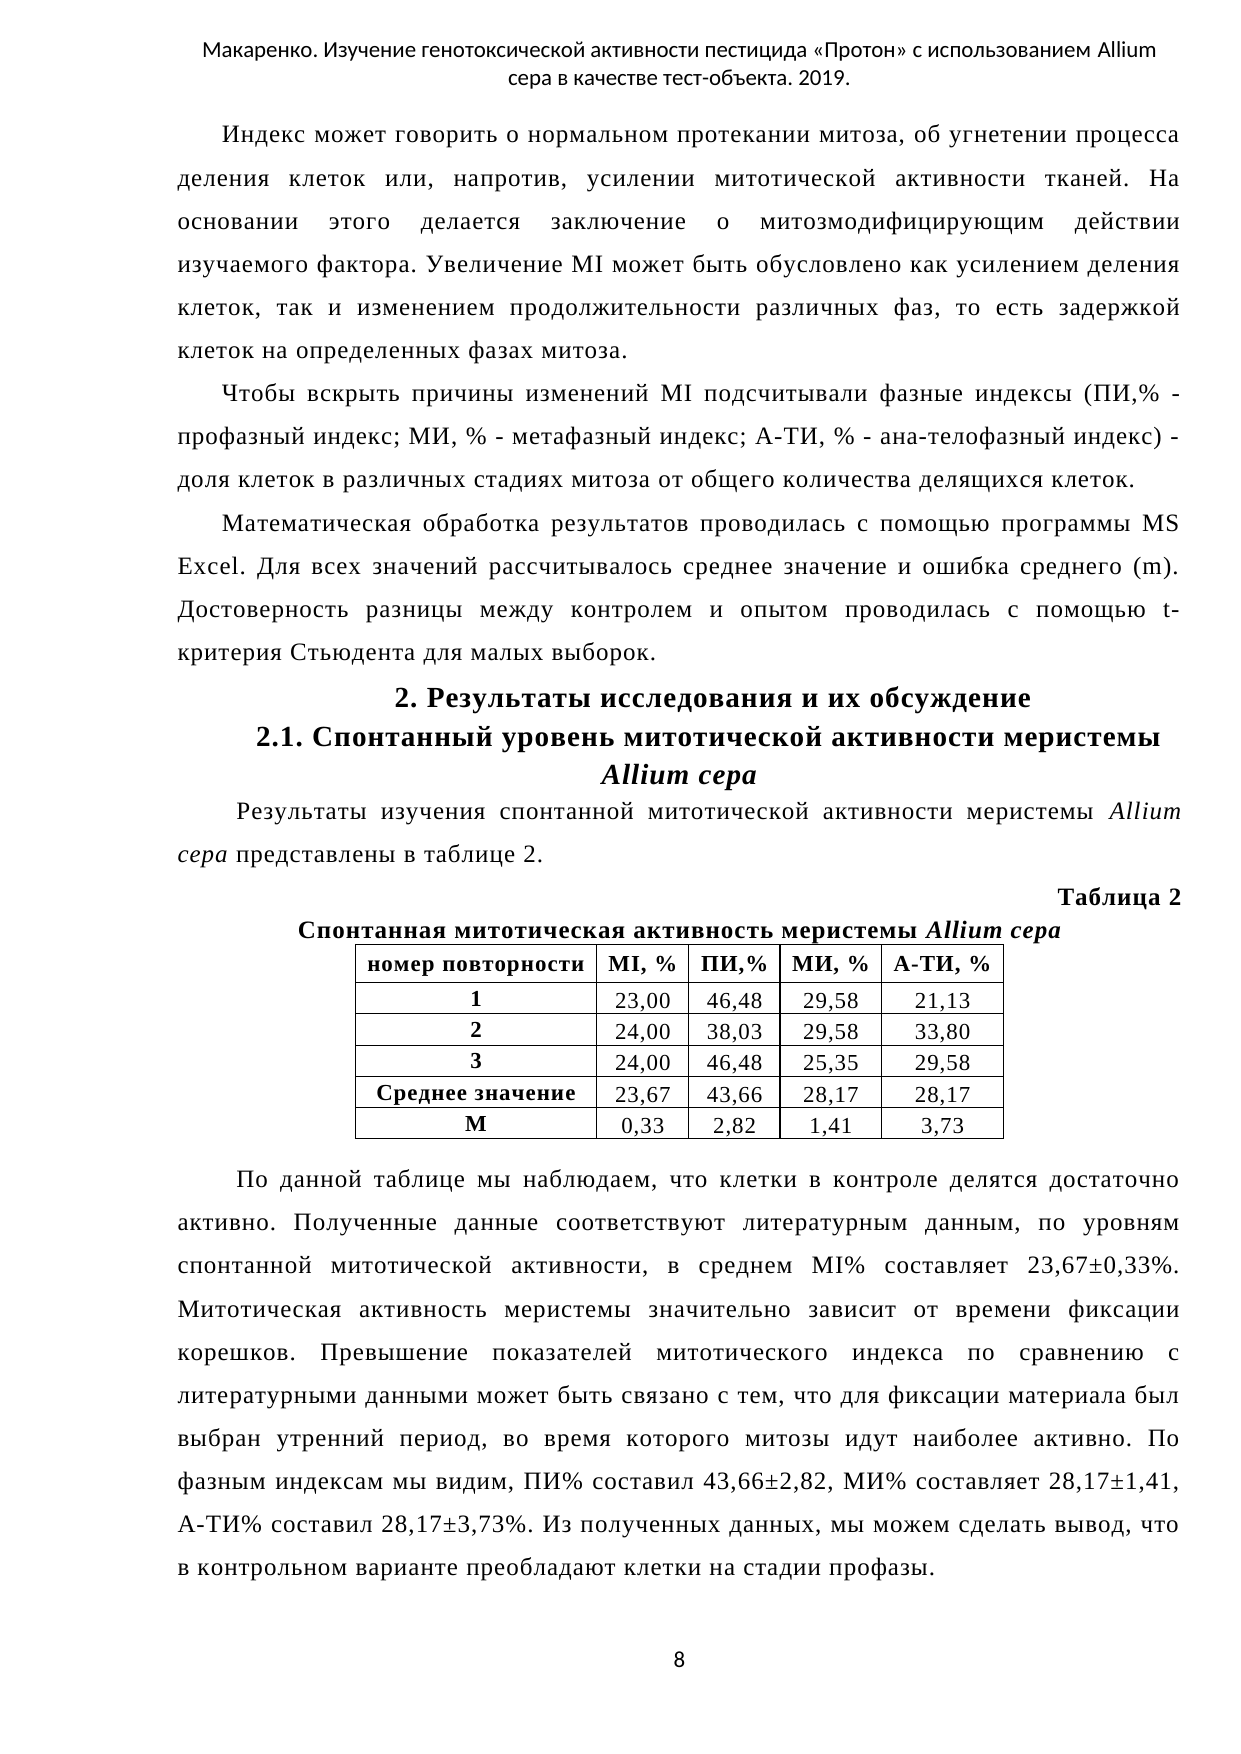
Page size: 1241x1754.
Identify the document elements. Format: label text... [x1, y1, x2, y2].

table_cell 43,66 [689, 1077, 779, 1107]
table_cell 24,00 [597, 1046, 688, 1076]
table_cell 46,48 [689, 983, 779, 1013]
table_cell 24,00 [597, 1014, 688, 1044]
table_cell 1 [356, 983, 596, 1013]
text Результаты изучения спонтанной митотической активности меристемы Allium cepa представлены в таблице 2. [177, 796, 1181, 868]
table_cell 29,58 [781, 1014, 881, 1044]
table_cell Среднее значение [356, 1077, 596, 1107]
table_cell 0,33 [597, 1108, 688, 1138]
subtitle 2.1. Спонтанный уровень митотической активности меристемы Allium cepa [177, 719, 1181, 791]
text Спонтанная митотическая активность меристемы Allium cepa [177, 915, 1181, 944]
table_header А-ТИ, % [882, 945, 1003, 982]
table_header номер повторности [356, 945, 596, 982]
table_cell 2,82 [689, 1108, 779, 1138]
table_cell 3,73 [882, 1108, 1003, 1138]
table_cell 29,58 [781, 983, 881, 1013]
table_cell 23,67 [597, 1077, 688, 1107]
text Индекс может говорить о нормальном протекании митоза, об угнетении процесса деления клеток или, напротив, усилении митотической активности тканей. На основании этого делается заключение о митозмодифицирующим действии изучаемого фактора. Увеличение MI может быть обусловлено как усилением деления клеток, так и изменением продолжительности различных фаз, то есть задержкой клеток на определенных фазах митоза. [177, 119, 1181, 364]
table_cell 28,17 [781, 1077, 881, 1107]
text Математическая обработка результатов проводилась с помощью программы MS Excel. Для всех значений рассчитывалось среднее значение и ошибка среднего (m). Достоверность разницы между контролем и опытом проводилась с помощью t-критерия Стьюдента для малых выборок. [177, 508, 1181, 666]
table_cell 38,03 [689, 1014, 779, 1044]
table_header МИ, % [781, 945, 881, 982]
table_cell 3 [356, 1046, 596, 1076]
table_cell 28,17 [882, 1077, 1003, 1107]
table_cell M [356, 1108, 596, 1138]
text Чтобы вскрыть причины изменений MI подсчитывали фазные индексы (ПИ,% - профазный индекс; МИ, % - метафазный индекс; А-ТИ, % - ана-телофазный индекс) - доля клеток в различных стадиях митоза от общего количества делящихся клеток. [177, 378, 1181, 493]
table_cell 46,48 [689, 1046, 779, 1076]
table_cell 33,80 [882, 1014, 1003, 1044]
table_cell 2 [356, 1014, 596, 1044]
subtitle 2. Результаты исследования и их обсуждение [177, 680, 1181, 714]
table_cell 25,35 [781, 1046, 881, 1076]
table_cell 23,00 [597, 983, 688, 1013]
table_cell 21,13 [882, 983, 1003, 1013]
table_cell 1,41 [781, 1108, 881, 1138]
table_header MI, % [597, 945, 688, 982]
table_cell 29,58 [882, 1046, 1003, 1076]
text По данной таблице мы наблюдаем, что клетки в контроле делятся достаточно активно. Полученные данные соответствуют литературным данным, по уровням спонтанной митотической активности, в среднем MI% составляет 23,67±0,33%. Митотическая активность меристемы значительно зависит от времени фиксации корешков. Превышение показателей митотического индекса по сравнению с литературными данными может быть связано с тем, что для фиксации материала был выбран утренний период, во время которого митозы идут наиболее активно. По фазным индексам мы видим, ПИ% составил 43,66±2,82, МИ% составляет 28,17±1,41, А-ТИ% составил 28,17±3,73%. Из полученных данных, мы можем сделать вывод, что в контрольном варианте преобладают клетки на стадии профазы. [177, 1164, 1181, 1581]
table_header ПИ,% [689, 945, 779, 982]
text Таблица 2 [177, 882, 1181, 911]
